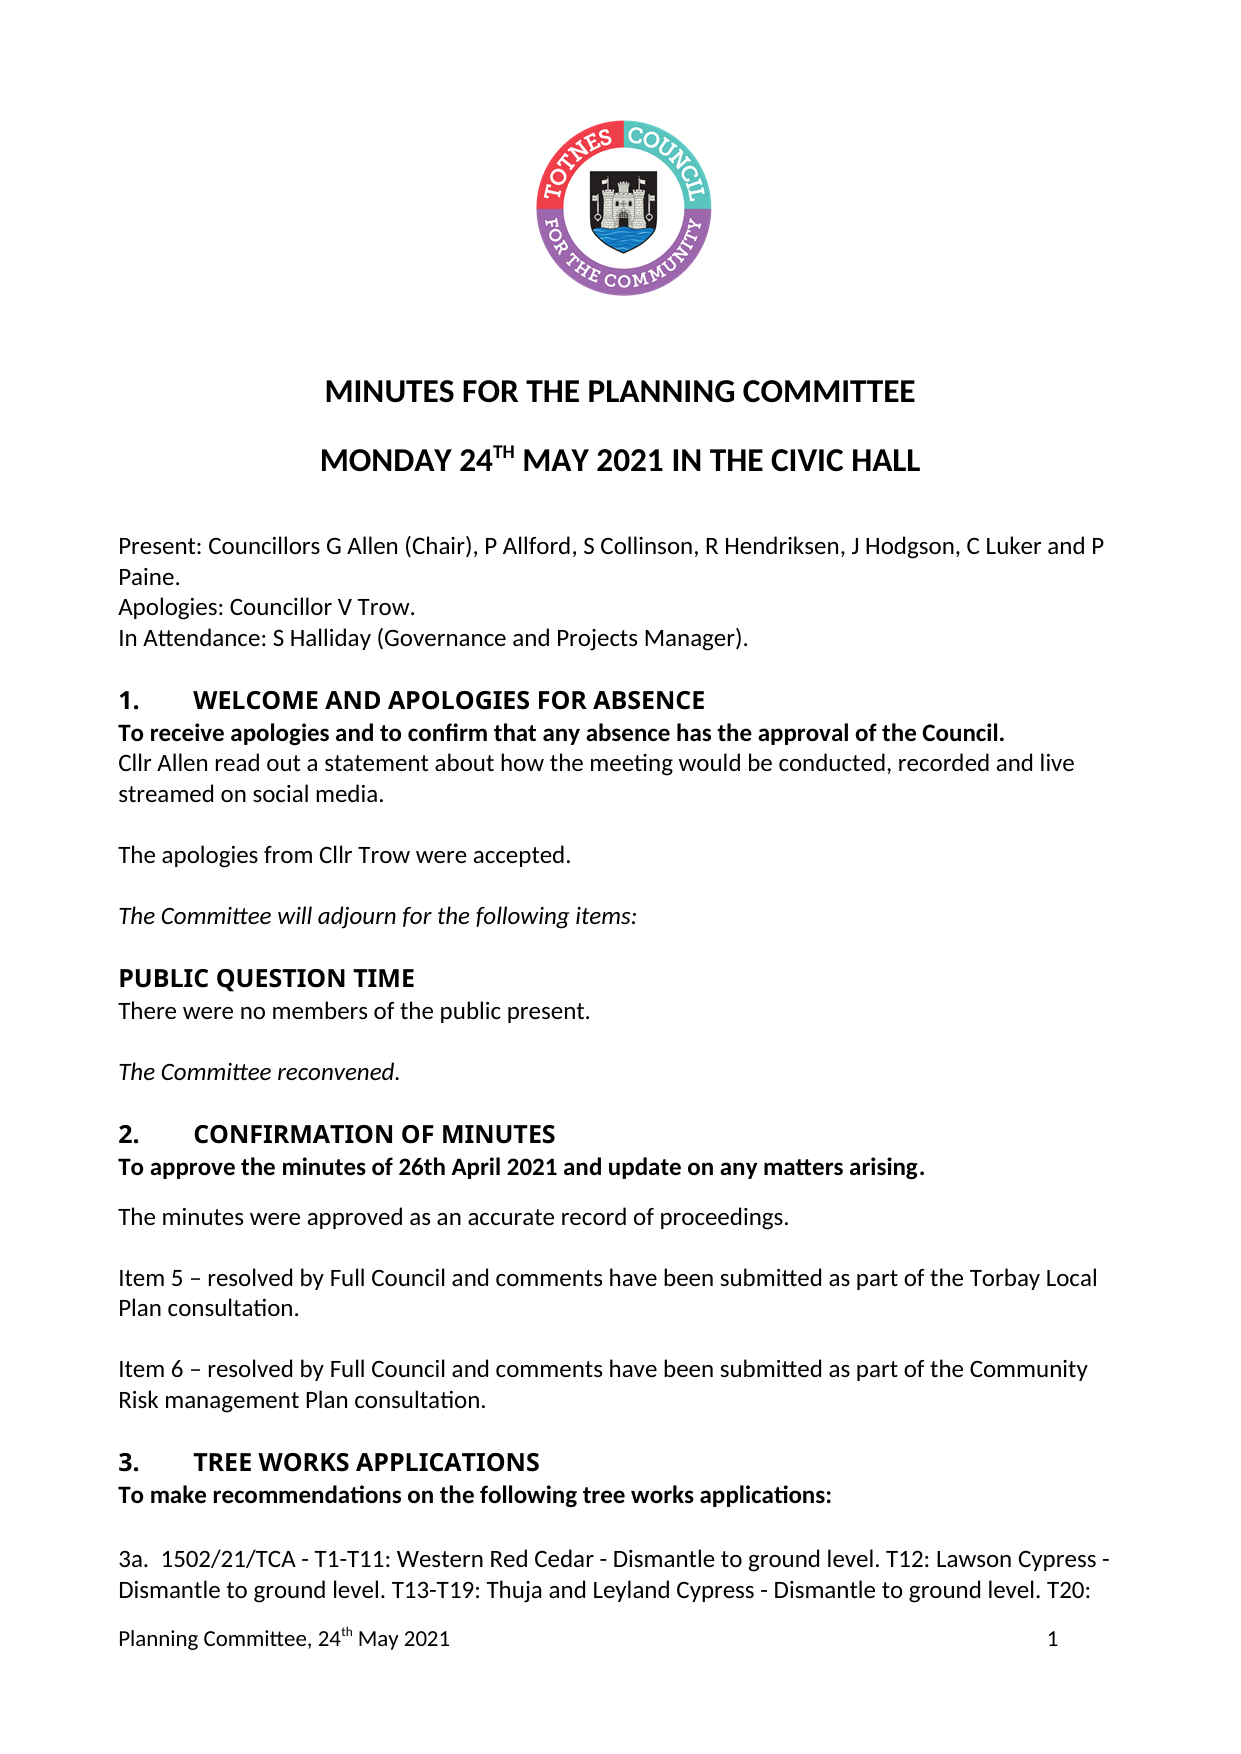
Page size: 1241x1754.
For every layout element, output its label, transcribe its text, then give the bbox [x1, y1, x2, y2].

subtitle MINUTES FOR THE PLANNING COMMITTEE [118, 370, 1122, 411]
text There were no members of the public present. [118, 995, 1122, 1026]
text The minutes were approved as an accurate record of proceedings. [118, 1201, 1122, 1231]
text Cllr Allen read out a statement about how the meeting would be conducted, recorded and live streamed on social media. [118, 747, 1122, 808]
text To receive apologies and to confirm that any absence has the approval of the Council. [118, 717, 1122, 747]
subtitle PUBLIC QUESTION TIME [118, 961, 1122, 995]
subtitle 2. CONFIRMATION OF MINUTES [118, 1117, 1122, 1151]
text To make recommendations on the following tree works applications: [118, 1479, 1122, 1509]
text In Attendance: S Halliday (Governance and Projects Manager). [118, 622, 1122, 652]
text The apologies from Cllr Trow were accepted. [118, 839, 1122, 869]
subtitle 1. WELCOME AND APOLOGIES FOR ABSENCE [118, 683, 1122, 717]
text Apologies: Councillor V Trow. [118, 591, 1122, 622]
picture [532, 118, 714, 297]
text The Committee will adjourn for the following items: [118, 900, 1122, 930]
subtitle 3. TREE WORKS APPLICATIONS [118, 1445, 1122, 1479]
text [118, 1543, 1122, 1604]
text Item 5 – resolved by Full Council and comments have been submitted as part of the Torbay Local Plan consultation. [118, 1262, 1122, 1323]
text Present: Councillors G Allen (Chair), P Allford, S Collinson, R Hendriksen, J Hodgson, C Luker and P Paine. [118, 530, 1122, 591]
subtitle MONDAY 24TH MAY 2021 IN THE CIVIC HALL [118, 439, 1122, 480]
text To approve the minutes of 26th April 2021 and update on any matters arising. [118, 1151, 1122, 1182]
text The Committee reconvened. [118, 1056, 1122, 1087]
text Item 6 – resolved by Full Council and comments have been submitted as part of the Community Risk management Plan consultation. [118, 1353, 1122, 1414]
